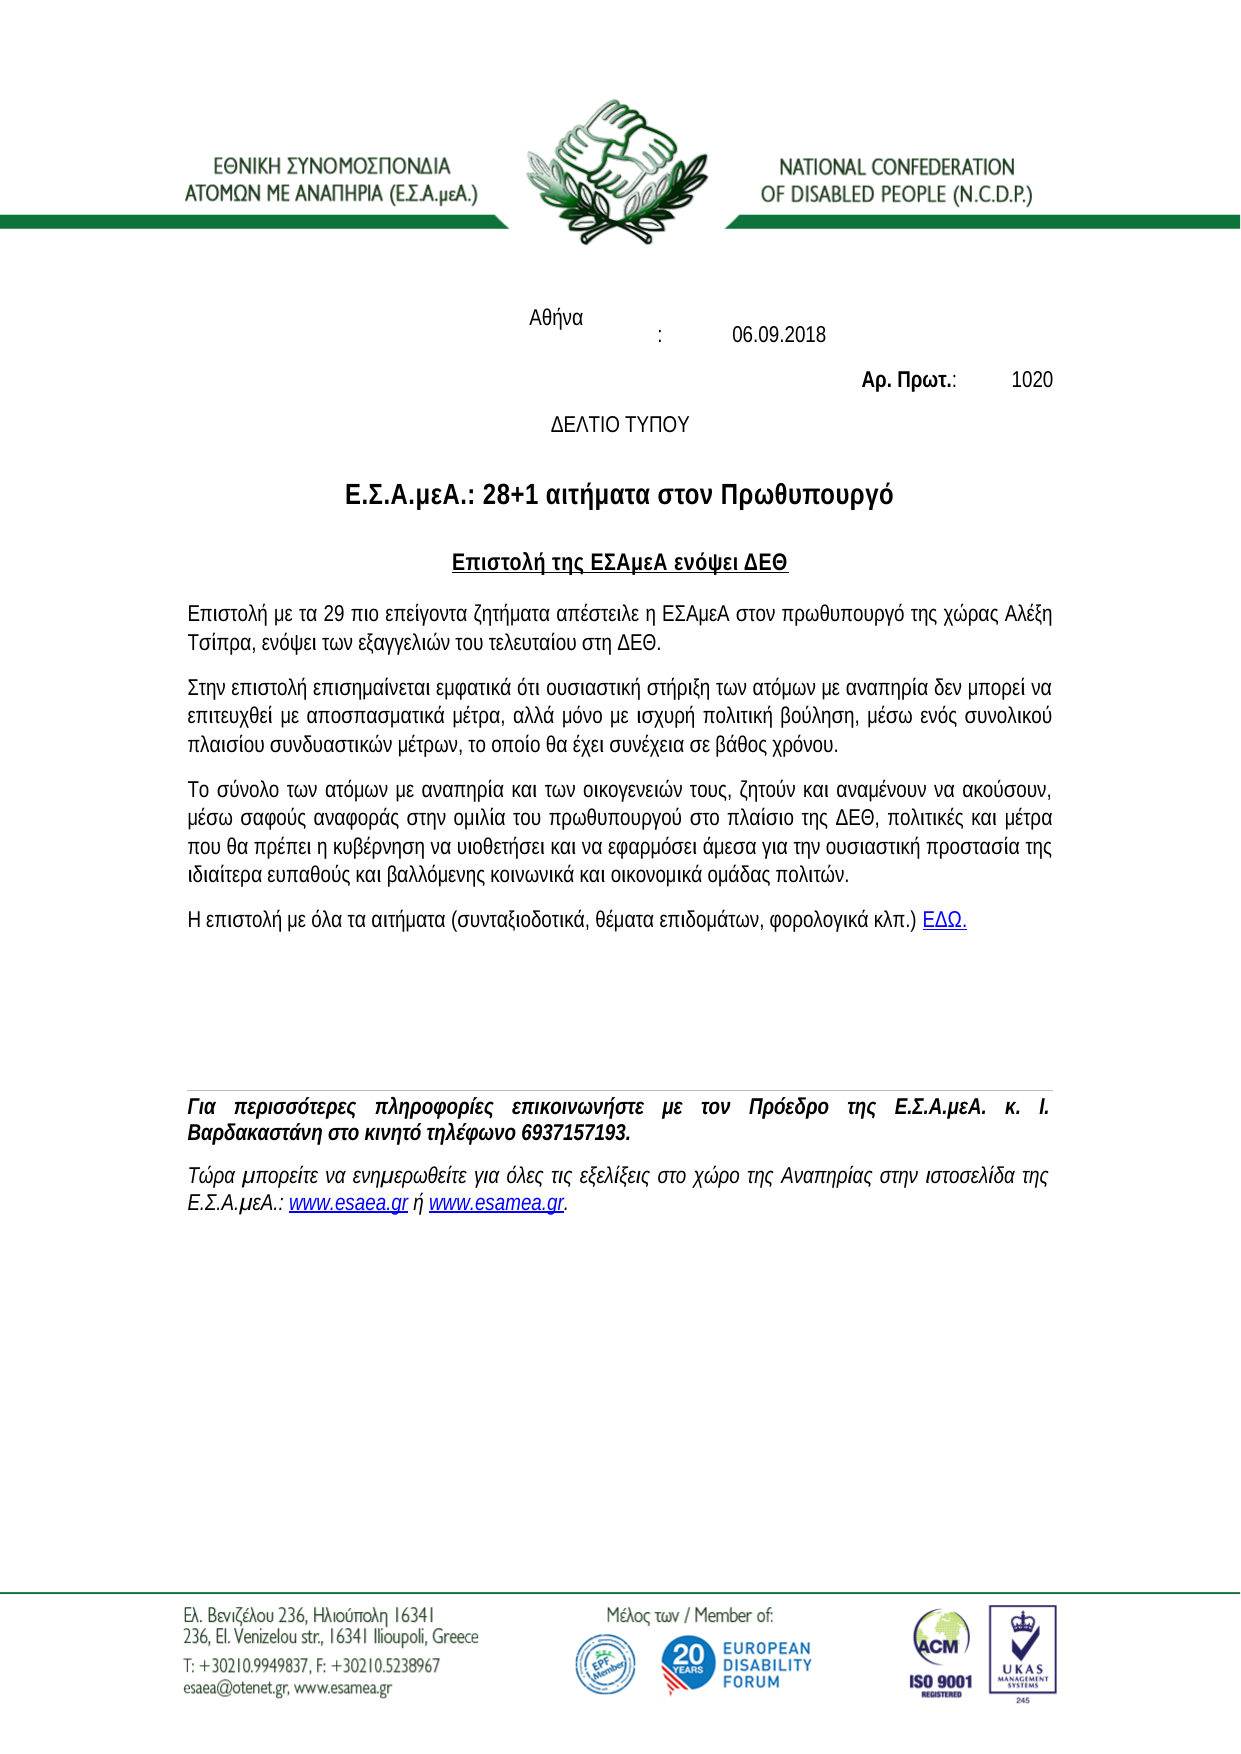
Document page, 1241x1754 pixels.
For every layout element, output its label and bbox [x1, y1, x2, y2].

picture [0, 46, 1241, 283]
picture [0, 1579, 1241, 1738]
